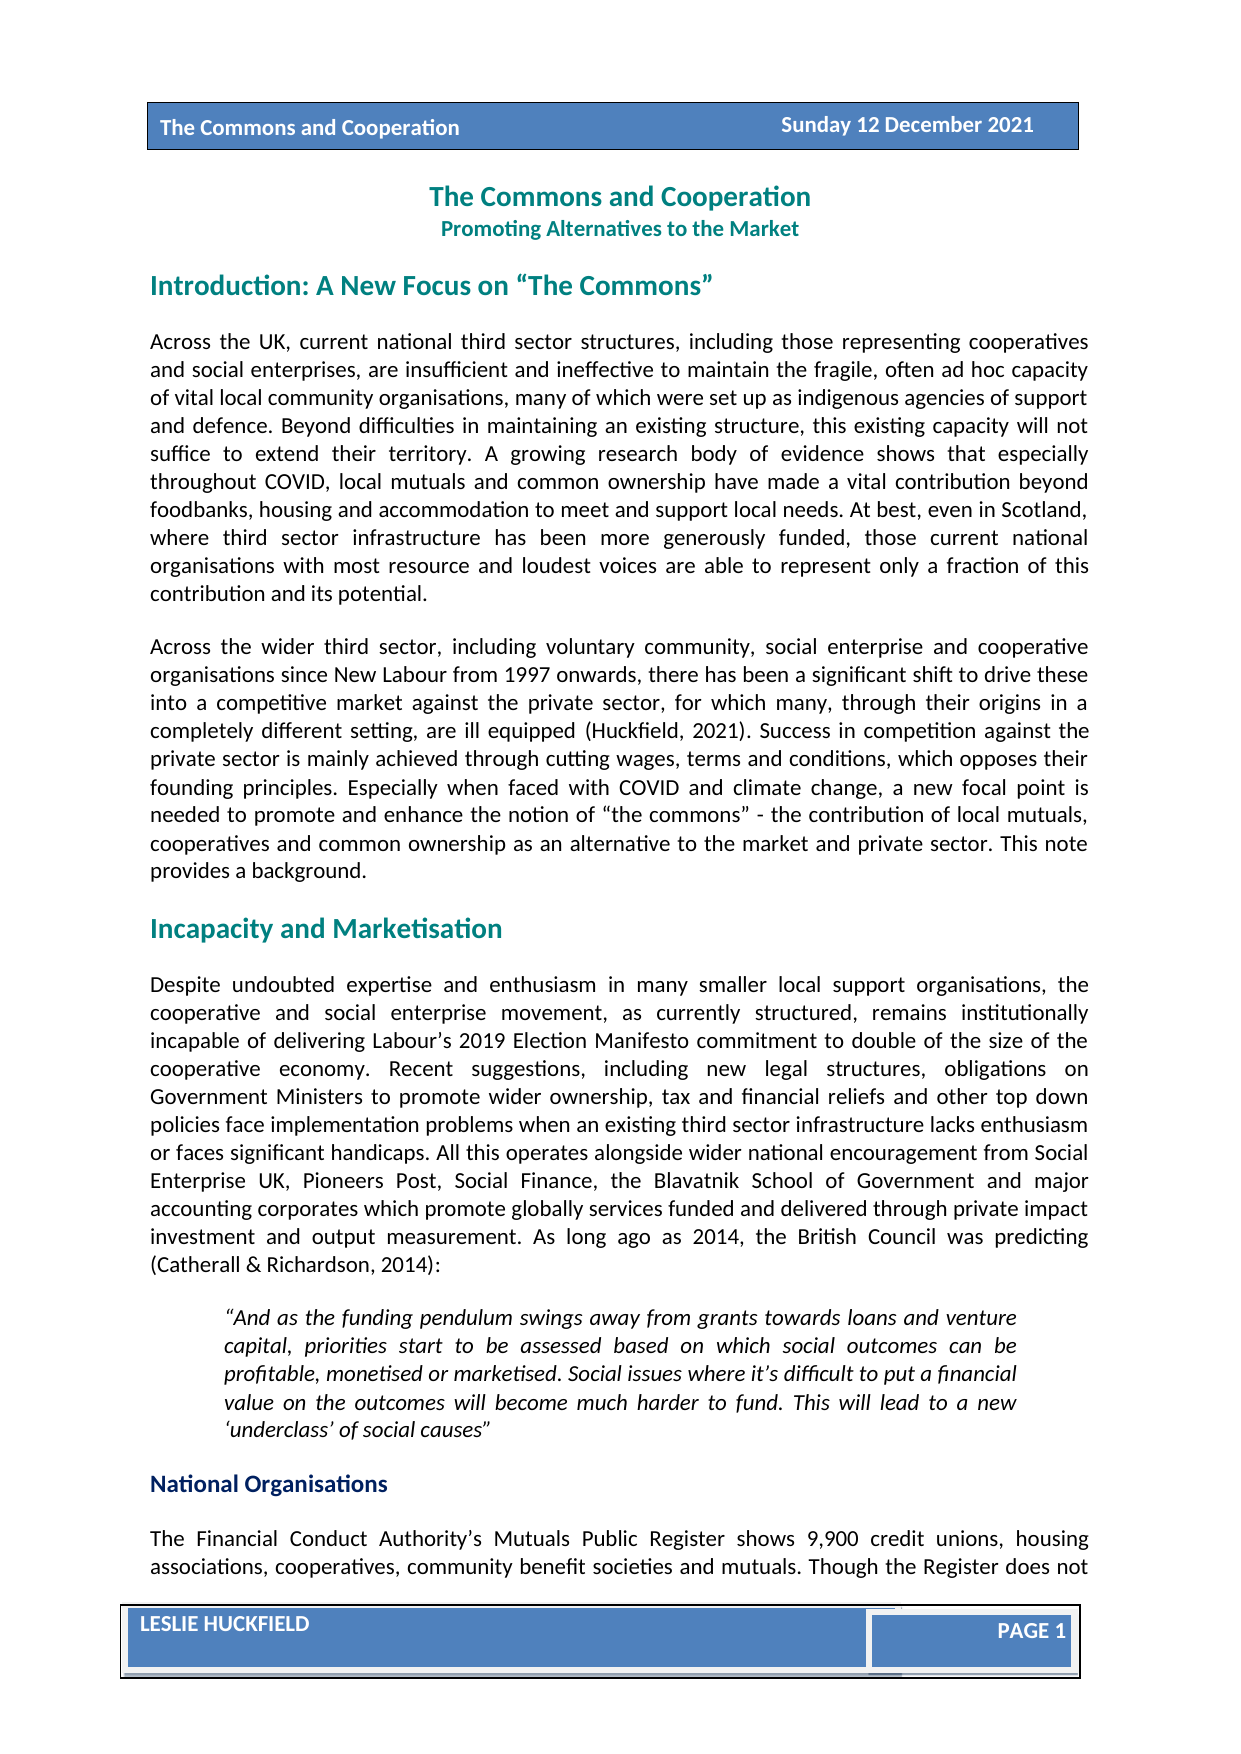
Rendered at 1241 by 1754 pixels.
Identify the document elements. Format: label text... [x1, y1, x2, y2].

text Promoting Alternatives to the Market [150, 214, 1090, 242]
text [150, 1524, 1090, 1580]
subtitle National Organisations [150, 1469, 1090, 1499]
subtitle Incapacity and Marketisation [150, 910, 1090, 945]
text Across the wider third sector, including voluntary community, social enterprise and cooperative organisations since New Labour from 1997 onwards, there has been a significant shift to drive these into a competitive market against the private sector, for which many, through their origins in a completely different setting, are ill equipped (Huckfield, 2021). Success in competition against the private sector is mainly achieved through cutting wages, terms and conditions, which opposes their founding principles. Especially when faced with COVID and climate change, a new focal point is needed to promote and enhance the notion of “the commons” - the contribution of local mutuals, cooperatives and common ownership as an alternative to the market and private sector. This note provides a background. [150, 632, 1090, 885]
subtitle Introduction: A New Focus on “The Commons” [150, 267, 1090, 302]
subtitle The Commons and Cooperation [150, 178, 1090, 214]
text Despite undoubted expertise and enthusiasm in many smaller local support organisations, the cooperative and social enterprise movement, as currently structured, remains institutionally incapable of delivering Labour’s 2019 Election Manifesto commitment to double of the size of the cooperative economy. Recent suggestions, including new legal structures, obligations on Government Ministers to promote wider ownership, tax and financial reliefs and other top down policies face implementation problems when an existing third sector infrastructure lacks enthusiasm or faces significant handicaps. All this operates alongside wider national encouragement from Social Enterprise UK, Pioneers Post, Social Finance, the Blavatnik School of Government and major accounting corporates which promote globally services funded and delivered through private impact investment and output measurement. As long ago as 2014, the British Council was predicting (Catherall & Richardson, 2014): [150, 970, 1090, 1278]
text “And as the funding pendulum swings away from grants towards loans and venture capital, priorities start to be assessed based on which social outcomes can be profitable, monetised or marketised. Social issues where it’s difficult to put a financial value on the outcomes will become much harder to fund. This will lead to a new ‘underclass’ of social causes” [224, 1303, 1021, 1444]
text Across the UK, current national third sector structures, including those representing cooperatives and social enterprises, are insufficient and ineffective to maintain the fragile, often ad hoc capacity of vital local community organisations, many of which were set up as indigenous agencies of support and defence. Beyond difficulties in maintaining an existing structure, this existing capacity will not suffice to extend their territory. A growing research body of evidence shows that especially throughout COVID, local mutuals and common ownership have made a vital contribution beyond foodbanks, housing and accommodation to meet and support local needs. At best, even in Scotland, where third sector infrastructure has been more generously funded, those current national organisations with most resource and loudest voices are able to represent only a fraction of this contribution and its potential. [150, 327, 1090, 607]
